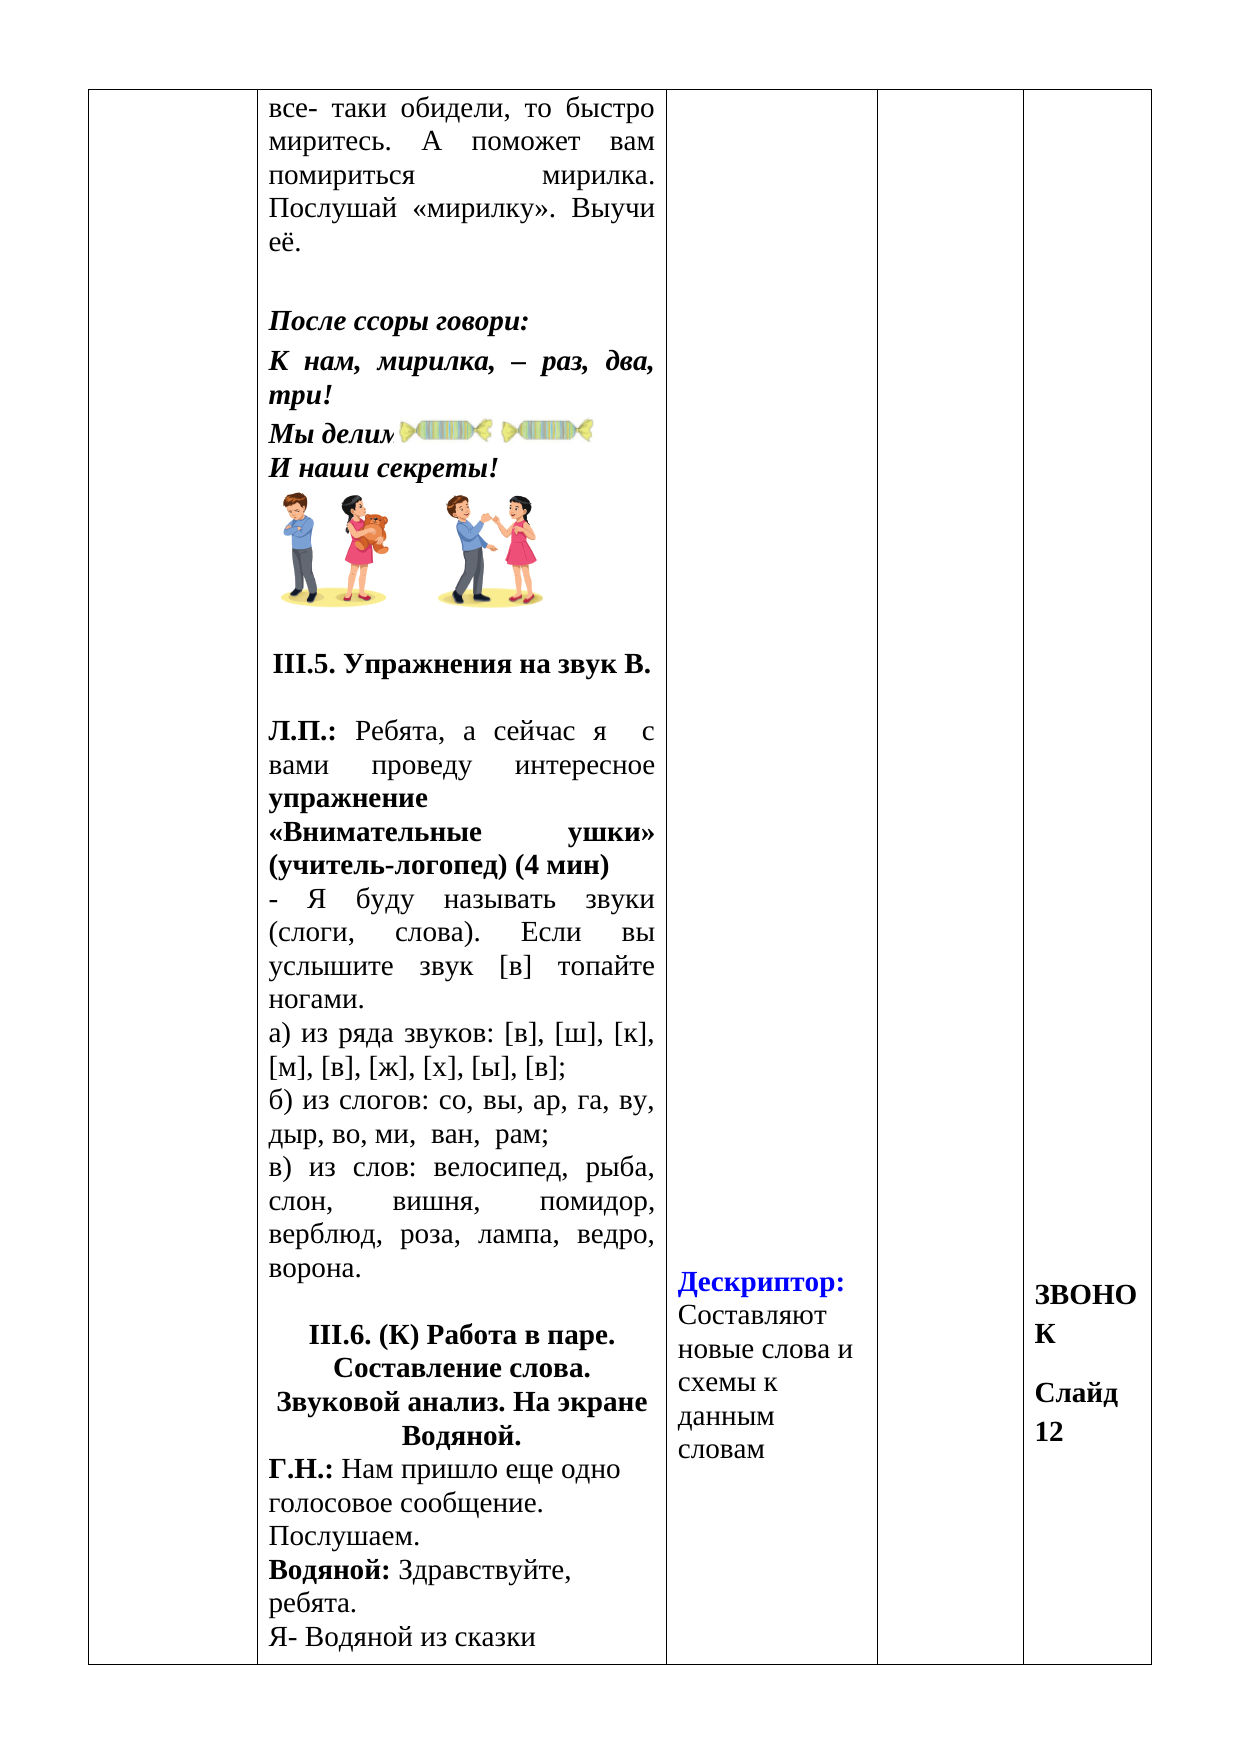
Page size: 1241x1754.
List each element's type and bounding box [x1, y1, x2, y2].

table_cell [89, 90, 257, 1664]
table_cell [667, 90, 877, 1664]
table_cell [258, 90, 666, 1664]
picture [268, 483, 547, 613]
table_cell [1024, 90, 1151, 1664]
picture [393, 416, 600, 447]
table_cell [878, 90, 1023, 1664]
